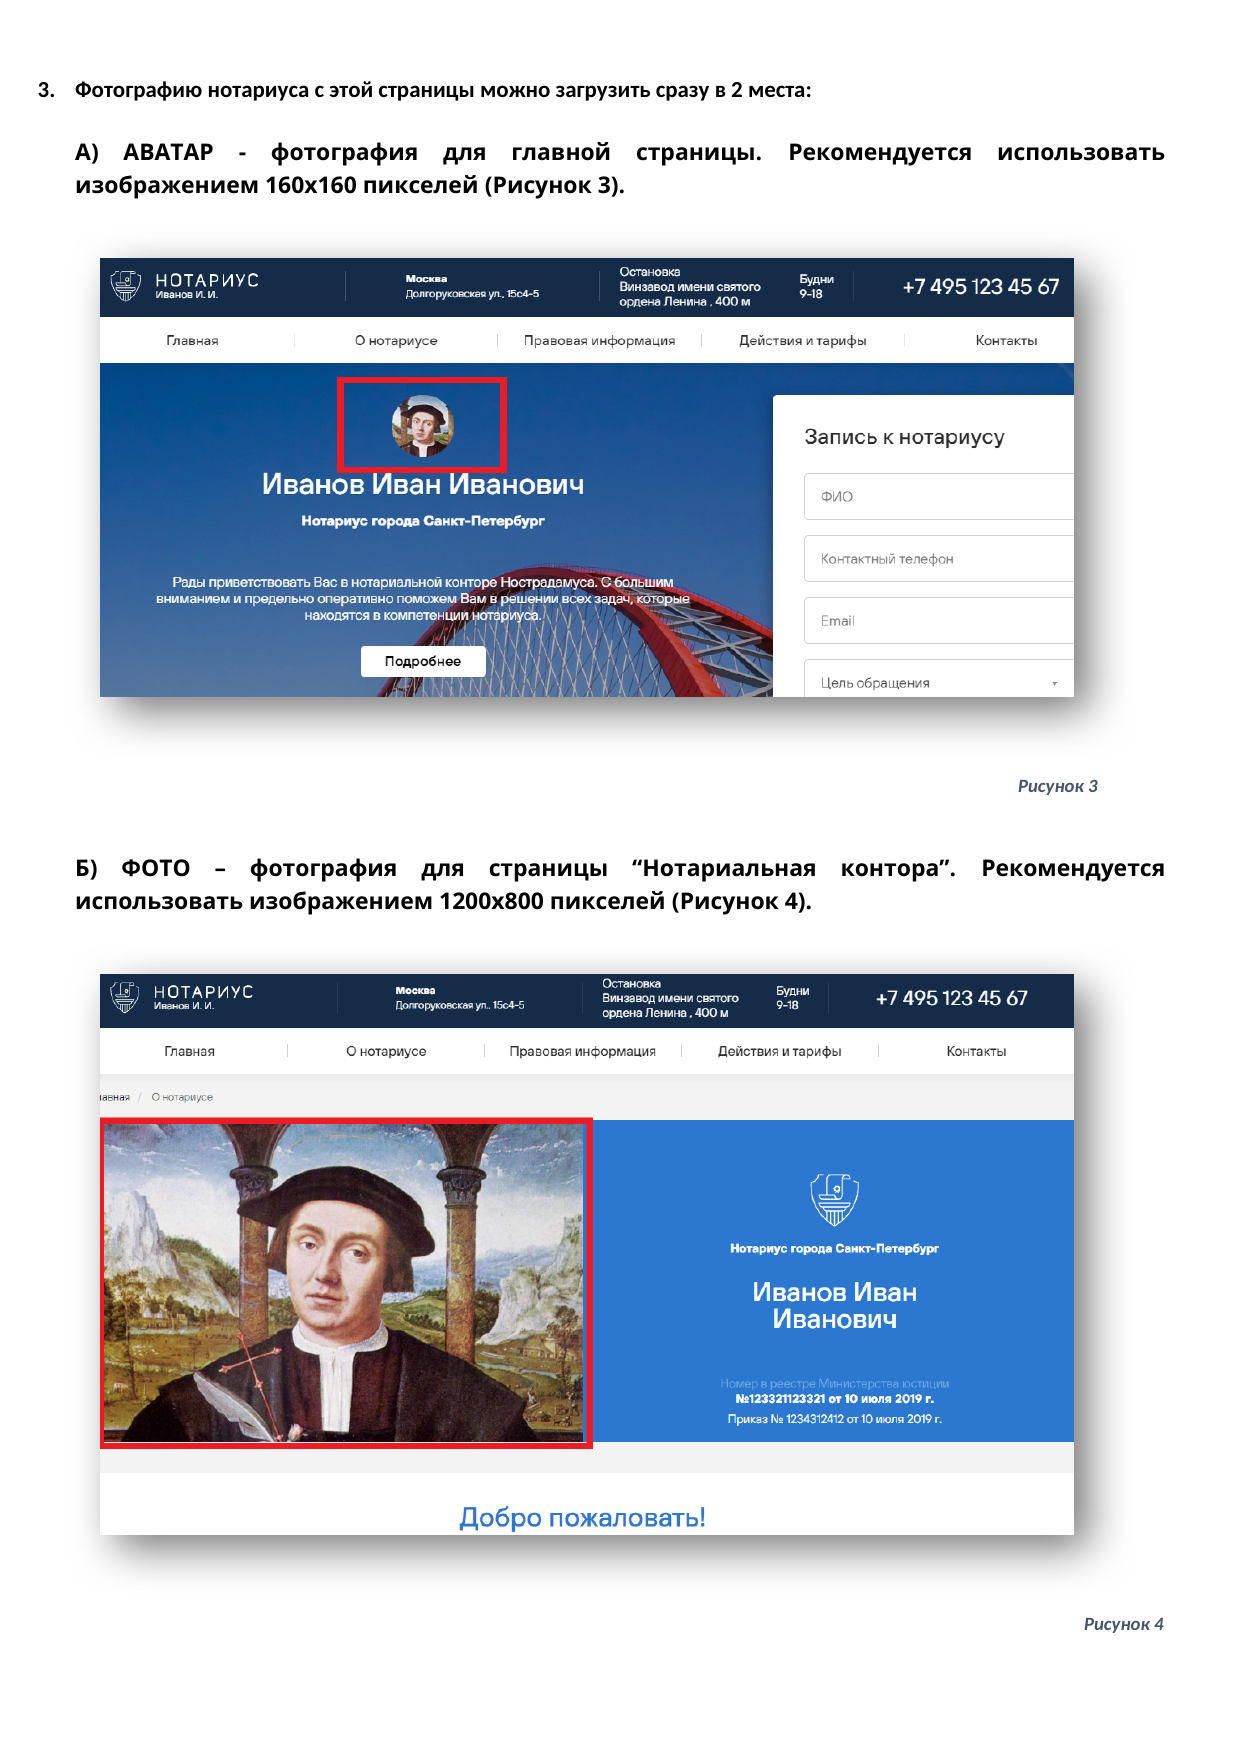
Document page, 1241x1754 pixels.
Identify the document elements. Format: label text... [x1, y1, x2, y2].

list Фотографию нотариуса с этой страницы можно загрузить сразу в 2 места: [37, 75, 1165, 103]
picture [100, 974, 1074, 1535]
text Рисунок 3 [75, 774, 1165, 797]
list А) АВАТАР - фотография для главной страницы. Рекомендуется использовать изображением 160х160 пикселей (Рисунок 3). [75, 135, 1165, 200]
list Б) ФОТО – фотография для страницы “Нотариальная контора”. Рекомендуется использовать изображением 1200х800 пикселей (Рисунок 4). [75, 851, 1165, 916]
picture [100, 258, 1074, 697]
text Рисунок 4 [75, 1612, 1165, 1635]
